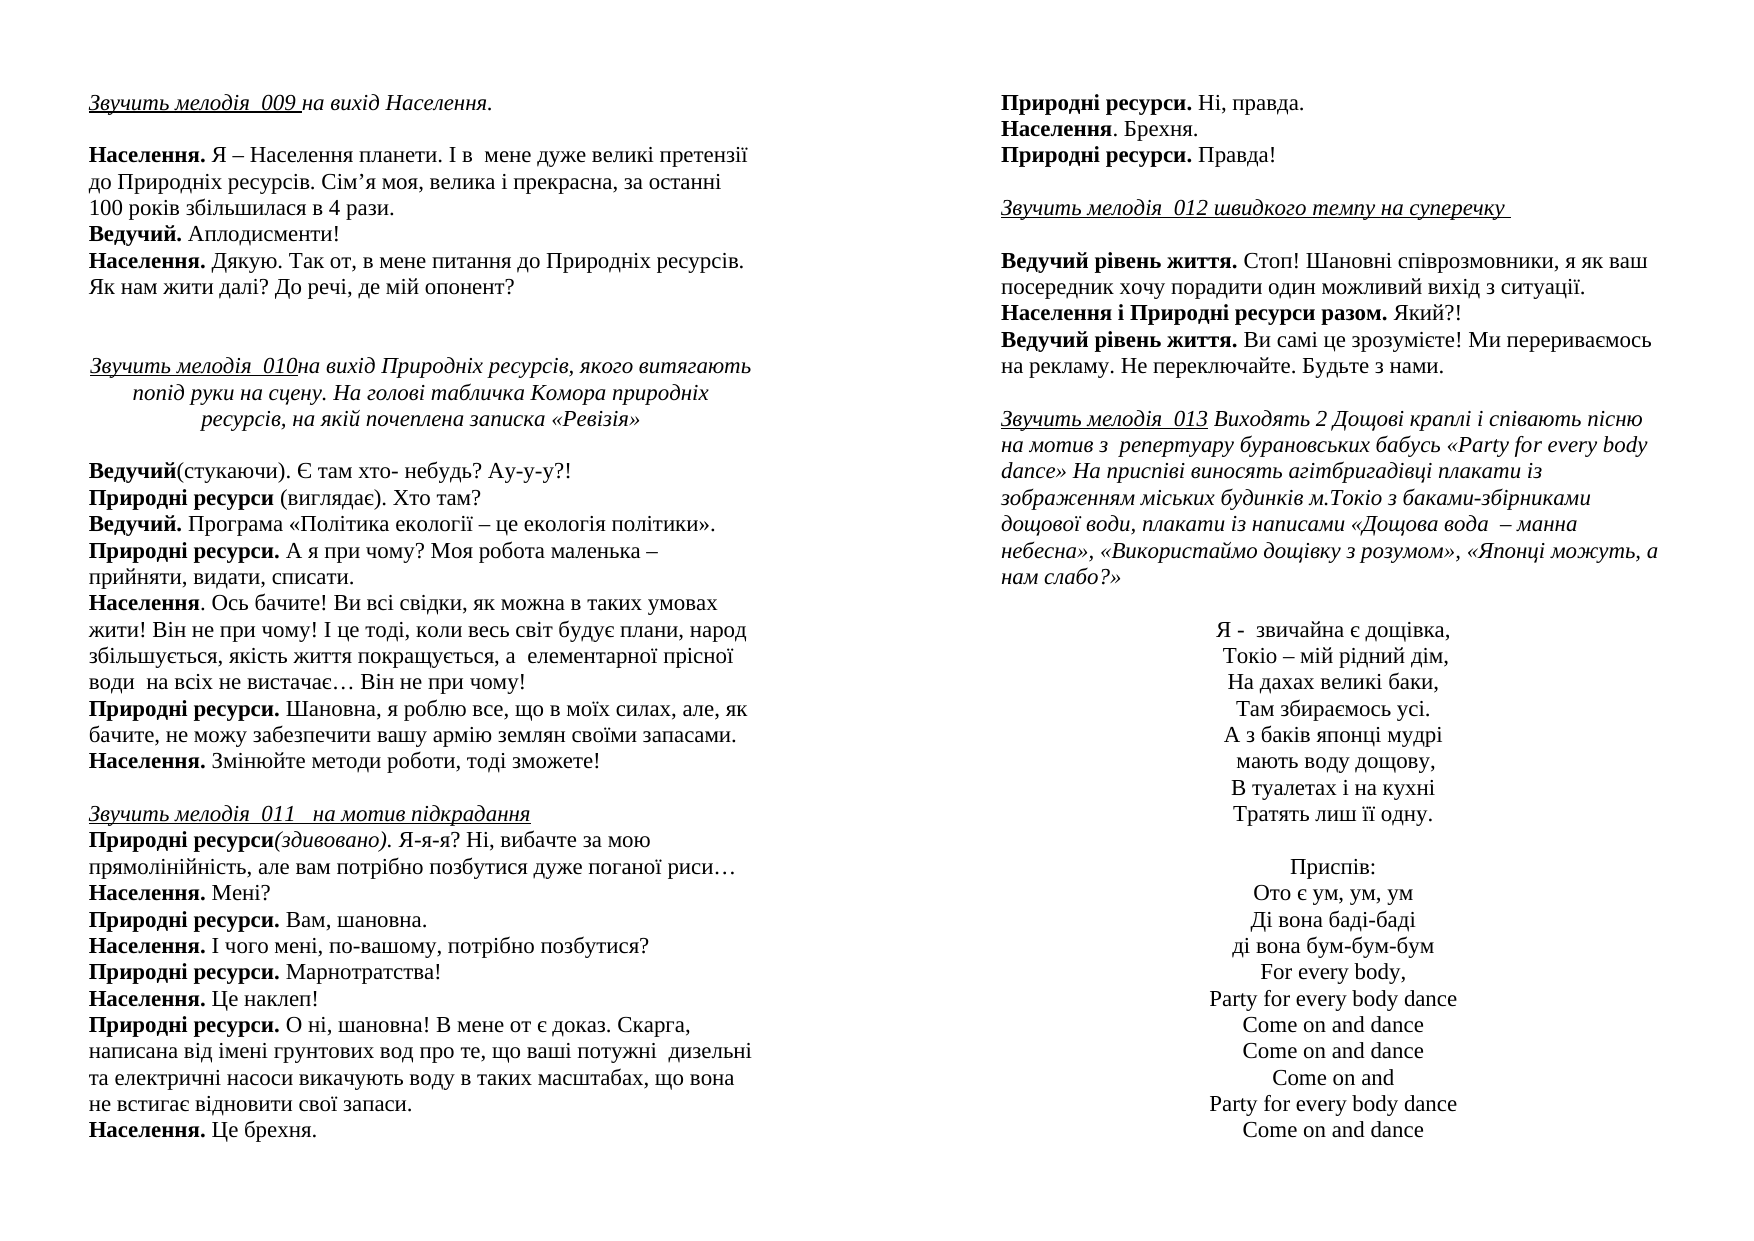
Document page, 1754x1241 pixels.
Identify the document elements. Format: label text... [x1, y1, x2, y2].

text Ведучий(стукаючи). Є там хто- небудь? Ау-у-у?! [88, 458, 753, 484]
text Ведучий. Програма «Політика екології – це екологія політики». [88, 510, 753, 537]
text Ді вона баді-баді [1001, 906, 1665, 932]
text Party for every body dance [1001, 1090, 1665, 1116]
text Населення. Це брехня. [88, 1116, 753, 1143]
text Населення. Я – Населення планети. І в мене дуже великі претензії до Природніх ресурсів. Сім’я моя, велика і прекрасна, за останні 100 років збільшилася в 4 рази. [88, 141, 753, 220]
text Ведучий рівень життя. Ви самі це зрозумієте! Ми перериваємось на рекламу. Не переключайте. Будьте з нами. [1001, 326, 1665, 378]
text Ведучий. Аплодисменти! [88, 220, 753, 247]
text Токіо – мій рідний дім, [1001, 642, 1665, 668]
text Населення. Мені? [88, 879, 753, 906]
text Природні ресурси. Шановна, я роблю все, що в моїх силах, але, як бачите, не можу забезпечити вашу армію землян своїми запасами. [88, 695, 753, 747]
text Природні ресурси. Ні, правда. [1001, 89, 1665, 115]
text В туалетах і на кухні [1001, 774, 1665, 800]
text А з баків японці мудрі [1001, 721, 1665, 747]
text Звучить мелодія 013 Виходять 2 Дощові краплі і співають пісню на мотив з репертуару бурановських бабусь «Party for every body dance» На приспіві виносять агітбригадівці плакати із зображенням міських будинків м.Токіо з баками-збірниками дощової води, плакати із написами «Дощова вода – манна небесна», «Використаймо дощівку з розумом», «Японці можуть, а нам слабо?» [1001, 405, 1665, 589]
text ді вона бум-бум-бум [1001, 932, 1665, 958]
text Населення. Ось бачите! Ви всі свідки, як можна в таких умовах жити! Він не при чому! І це тоді, коли весь світ будує плани, народ збільшується, якість життя покращується, а елементарної прісної води на всіх не вистачає… Він не при чому! [88, 589, 753, 695]
text Come on and dance [1001, 1037, 1665, 1064]
text мають воду дощову, [1001, 747, 1665, 774]
text Тратять лиш її одну. [1001, 800, 1665, 827]
text Природні ресурси. А я при чому? Моя робота маленька – прийняти, видати, списати. [88, 537, 753, 589]
text Звучить мелодія 009 на вихід Населення. [88, 89, 753, 115]
text Природні ресурси(здивовано). Я-я-я? Ні, вибачте за мою прямолінійність, але вам потрібно позбутися дуже поганої риси… [88, 827, 753, 879]
text Природні ресурси. Вам, шановна. [88, 906, 753, 932]
text Природні ресурси. О ні, шановна! В мене от є доказ. Скарга, написана від імені грунтових вод про те, що ваші потужні дизельні та електричні насоси викачують воду в таких масштабах, що вона не встигає відновити свої запаси. [88, 1011, 753, 1116]
text Населення. Дякую. Так от, в мене питання до Природніх ресурсів. Як нам жити далі? До речі, де мій опонент? [88, 247, 753, 299]
text Там збираємось усі. [1001, 695, 1665, 721]
text Населення. Змінюйте методи роботи, тоді зможете! [88, 747, 753, 774]
text Приспів: [1001, 853, 1665, 879]
text Звучить мелодія 011 на мотив підкрадання [88, 800, 753, 827]
text Природні ресурси. Марнотратства! [88, 958, 753, 985]
text Ведучий рівень життя. Стоп! Шановні співрозмовники, я як ваш посередник хочу порадити один можливий вихід з ситуації. [1001, 247, 1665, 299]
text Звучить мелодія 010на вихід Природніх ресурсів, якого витягають попід руки на сцену. На голові табличка Комора природніх ресурсів, на якій почеплена записка «Ревізія» [88, 352, 753, 431]
text Населення. І чого мені, по-вашому, потрібно позбутися? [88, 932, 753, 958]
text Природні ресурси (виглядає). Хто там? [88, 484, 753, 510]
text Come on and [1001, 1064, 1665, 1090]
text Звучить мелодія 012 швидкого темпу на суперечку [1001, 194, 1665, 220]
text Населення і Природні ресурси разом. Який?! [1001, 299, 1665, 326]
text Come on and dance [1001, 1116, 1665, 1143]
text Населення. Брехня. [1001, 115, 1665, 141]
text For every body, [1001, 958, 1665, 985]
text Я - звичайна є дощівка, [1001, 616, 1665, 642]
text На дахах великі баки, [1001, 668, 1665, 695]
text Ото є ум, ум, ум [1001, 879, 1665, 906]
text Населення. Це наклеп! [88, 985, 753, 1011]
text Come on and dance [1001, 1011, 1665, 1037]
text Природні ресурси. Правда! [1001, 141, 1665, 168]
text Party for every body dance [1001, 985, 1665, 1011]
